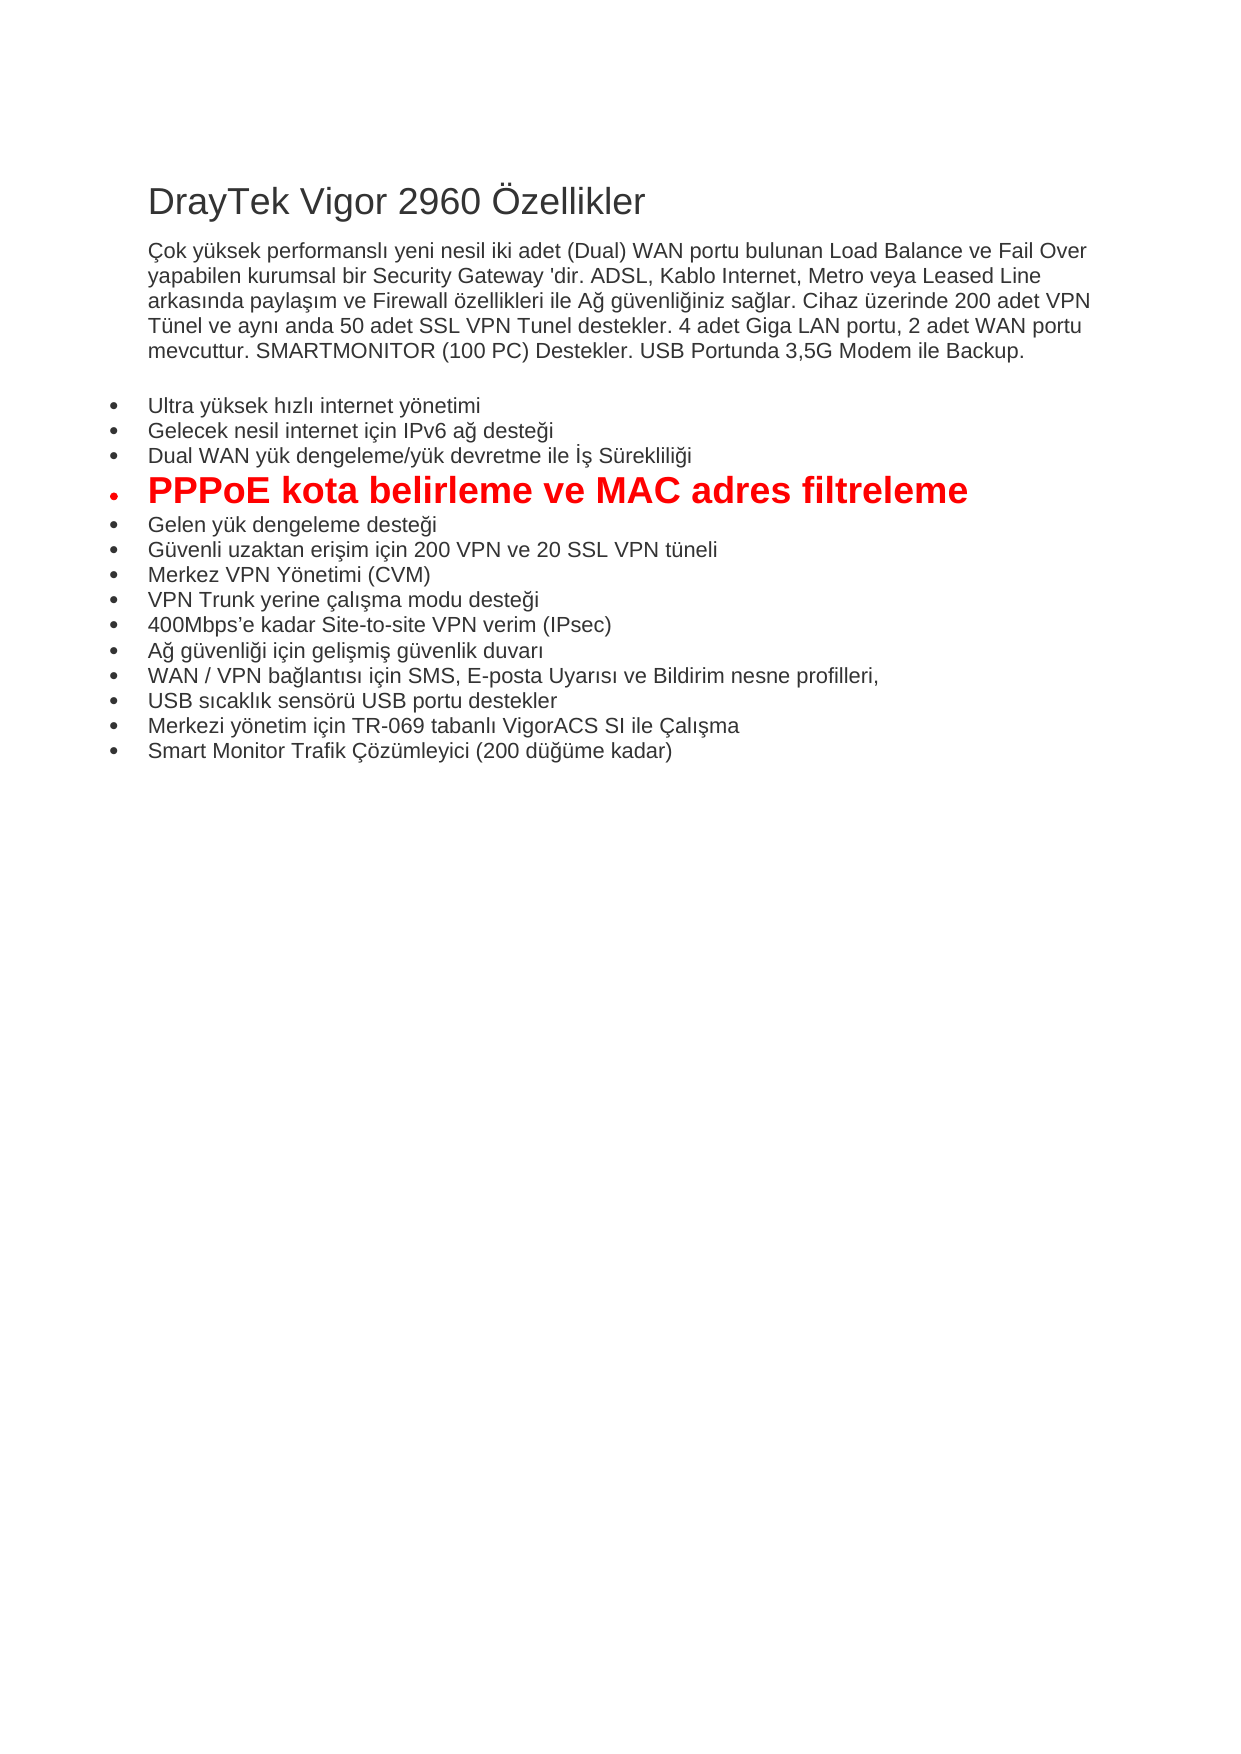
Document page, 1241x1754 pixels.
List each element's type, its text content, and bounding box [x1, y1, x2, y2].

list Ağ güvenliği için gelişmiş güvenlik duvarı [110, 638, 1093, 663]
list Gelecek nesil internet için IPv6 ağ desteği [110, 418, 1093, 443]
list Güvenli uzaktan erişim için 200 VPN ve 20 SSL VPN tüneli [110, 537, 1093, 562]
list VPN Trunk yerine çalışma modu desteği [110, 587, 1093, 612]
list WAN / VPN bağlantısı için SMS, E-posta Uyarısı ve Bildirim nesne profilleri, [110, 663, 1093, 688]
list USB sıcaklık sensörü USB portu destekler [110, 688, 1093, 713]
list Ultra yüksek hızlı internet yönetimi [110, 393, 1093, 418]
text Çok yüksek performanslı yeni nesil iki adet (Dual) WAN portu bulunan Load Balance ve Fail Over yapabilen kurumsal bir Security Gateway 'dir. ADSL, Kablo Internet, Metro veya Leased Line arkasında paylaşım ve Firewall özellikleri ile Ağ güvenliğiniz sağlar. Cihaz üzerinde 200 adet VPN Tünel ve aynı anda 50 adet SSL VPN Tunel destekler. 4 adet Giga LAN portu, 2 adet WAN portu mevcuttur. SMARTMONITOR (100 PC) Destekler. USB Portunda 3,5G Modem ile Backup. [148, 238, 1093, 364]
list PPPoE kota belirleme ve MAC adres filtreleme [110, 468, 1093, 512]
list Merkezi yönetim için TR-069 tabanlı VigorACS SI ile Çalışma [110, 713, 1093, 738]
list Merkez VPN Yönetimi (CVM) [110, 562, 1093, 587]
list 400Mbps’e kadar Site-to-site VPN verim (IPsec) [110, 612, 1093, 638]
list Gelen yük dengeleme desteği [110, 512, 1093, 537]
list Dual WAN yük dengeleme/yük devretme ile İş Sürekliliği [110, 443, 1093, 468]
list Smart Monitor Trafik Çözümleyici (200 düğüme kadar) [110, 738, 1093, 764]
text DrayTek Vigor 2960 Özellikler [148, 179, 1093, 222]
